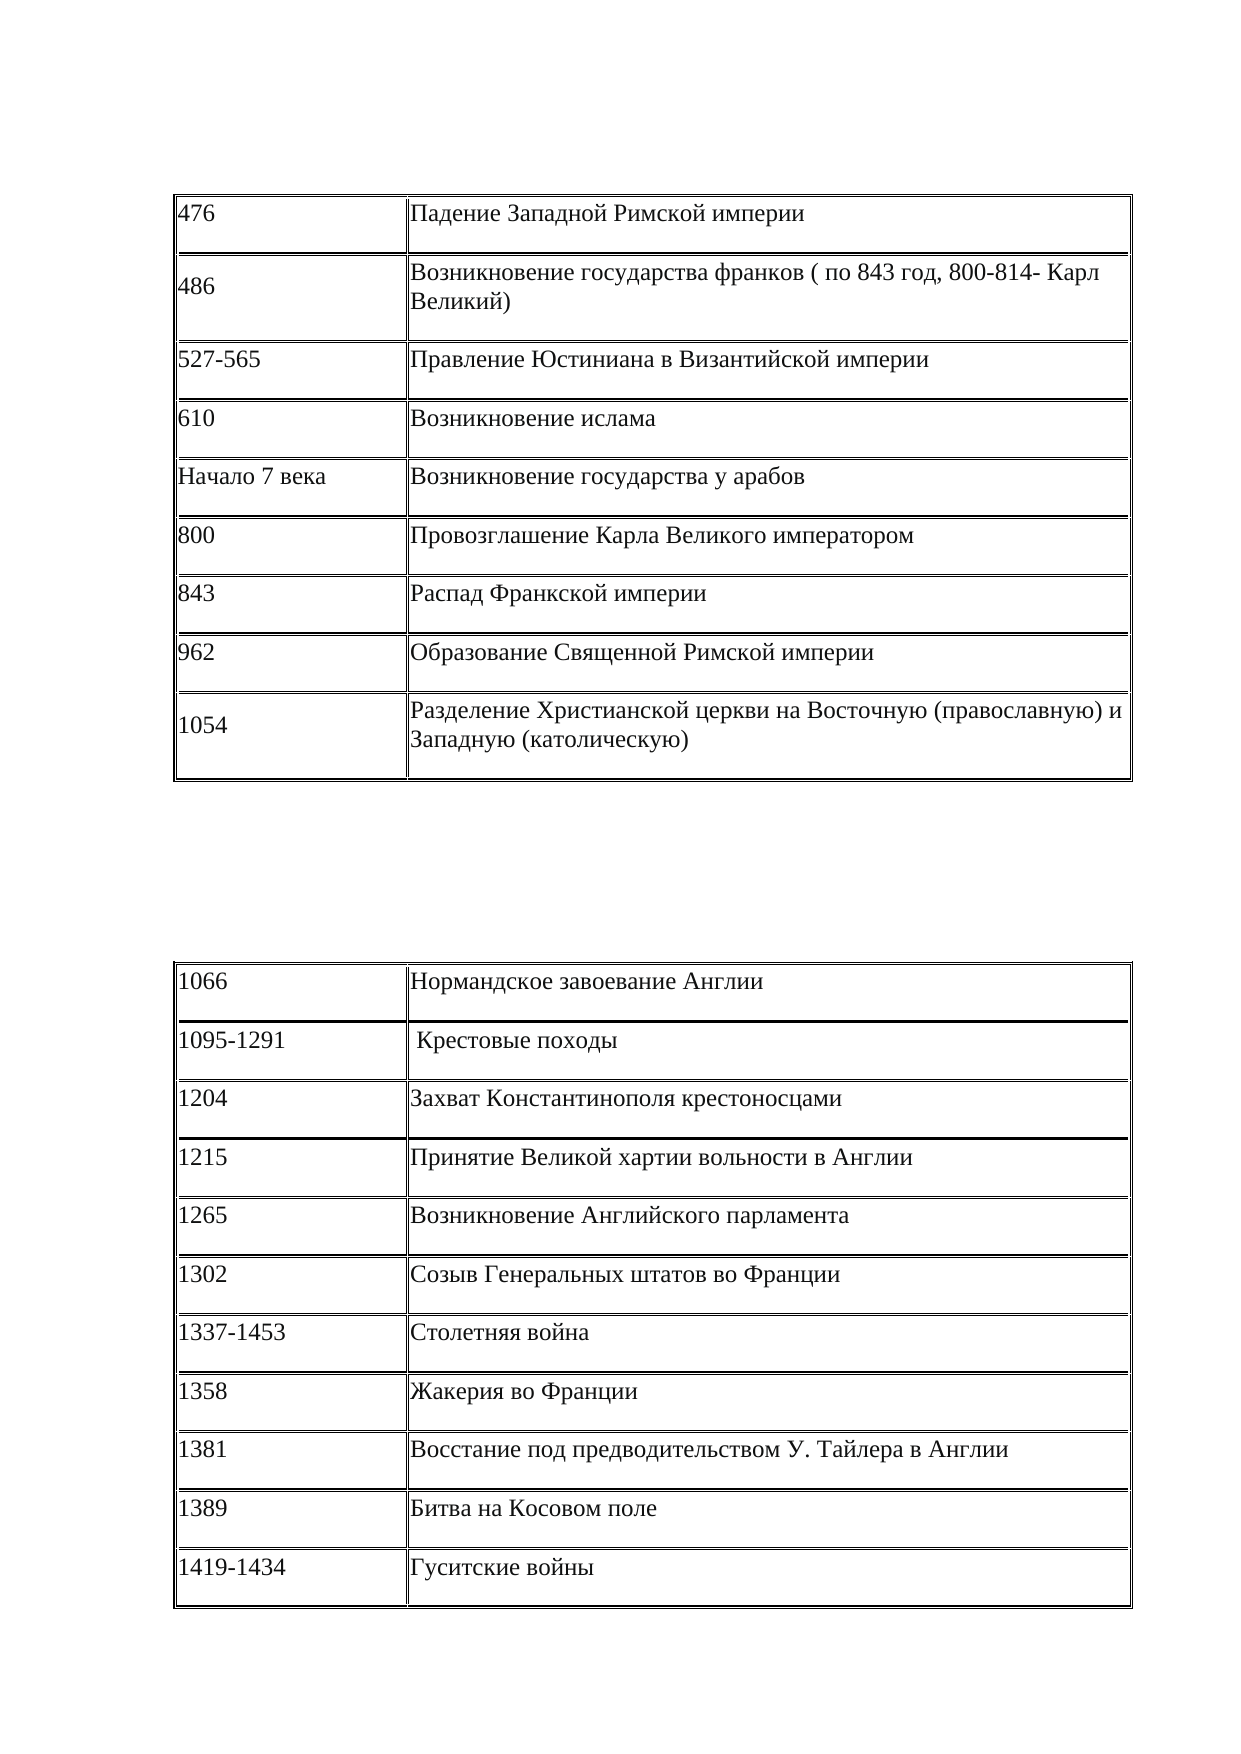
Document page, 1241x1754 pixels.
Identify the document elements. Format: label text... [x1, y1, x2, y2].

table_cell Правление Юстиниана в Византийской империи [409, 340, 1130, 398]
table_cell Возникновение государства франков ( по 843 год, 800-814- Карл Великий) [409, 252, 1130, 339]
table_cell Возникновение ислама [409, 398, 1130, 457]
table_cell 610 [177, 398, 406, 457]
table_cell 962 [177, 632, 406, 691]
table_cell 1381 [175, 1430, 408, 1488]
table_cell Захват Константинополя крестоносцами [409, 1079, 1130, 1137]
table_cell Битва на Косовом поле [409, 1488, 1130, 1547]
table_header Падение Западной Римской империи [408, 197, 1130, 252]
table_cell Распад Франкской империи [408, 574, 1131, 632]
table_cell 1337-1453 [175, 1313, 408, 1371]
table_cell Жакерия во Франции [409, 1371, 1130, 1430]
table_cell 1302 [177, 1254, 406, 1313]
table_header 476 [177, 197, 408, 252]
table_cell Столетняя война [408, 1313, 1131, 1371]
table_cell 800 [177, 515, 406, 574]
table_cell 1358 [177, 1371, 406, 1430]
table_cell 1204 [177, 1079, 406, 1137]
table_cell Возникновение государства у арабов [408, 457, 1131, 515]
table_cell 1095-1291 [177, 1020, 406, 1078]
table_cell Гуситские войны [408, 1547, 1131, 1605]
table_cell Созыв Генеральных штатов во Франции [409, 1254, 1130, 1313]
table_cell 1419-1434 [175, 1547, 408, 1605]
table_cell 1389 [177, 1488, 406, 1547]
table_cell Образование Священной Римской империи [409, 632, 1130, 691]
table_cell Разделение Христианской церкви на Восточную (православную) и Западную (католическую) [408, 691, 1131, 778]
table_header Нормандское завоевание Англии [408, 965, 1130, 1020]
table_cell Начало 7 века [175, 457, 408, 515]
table_cell Восстание под предводительством У. Тайлера в Англии [408, 1430, 1131, 1488]
table_cell 527-565 [177, 340, 406, 398]
table_cell 843 [175, 574, 408, 632]
table_cell 486 [177, 252, 406, 339]
table_header 1066 [177, 965, 408, 1020]
table_cell Провозглашение Карла Великого императором [409, 515, 1130, 574]
table_cell Принятие Великой хартии вольности в Англии [409, 1137, 1130, 1196]
table_cell Возникновение Английского парламента [408, 1196, 1131, 1254]
table_cell Крестовые походы [409, 1020, 1130, 1078]
table_cell 1265 [175, 1196, 408, 1254]
table_cell 1054 [175, 691, 408, 778]
table_cell 1215 [177, 1137, 406, 1196]
